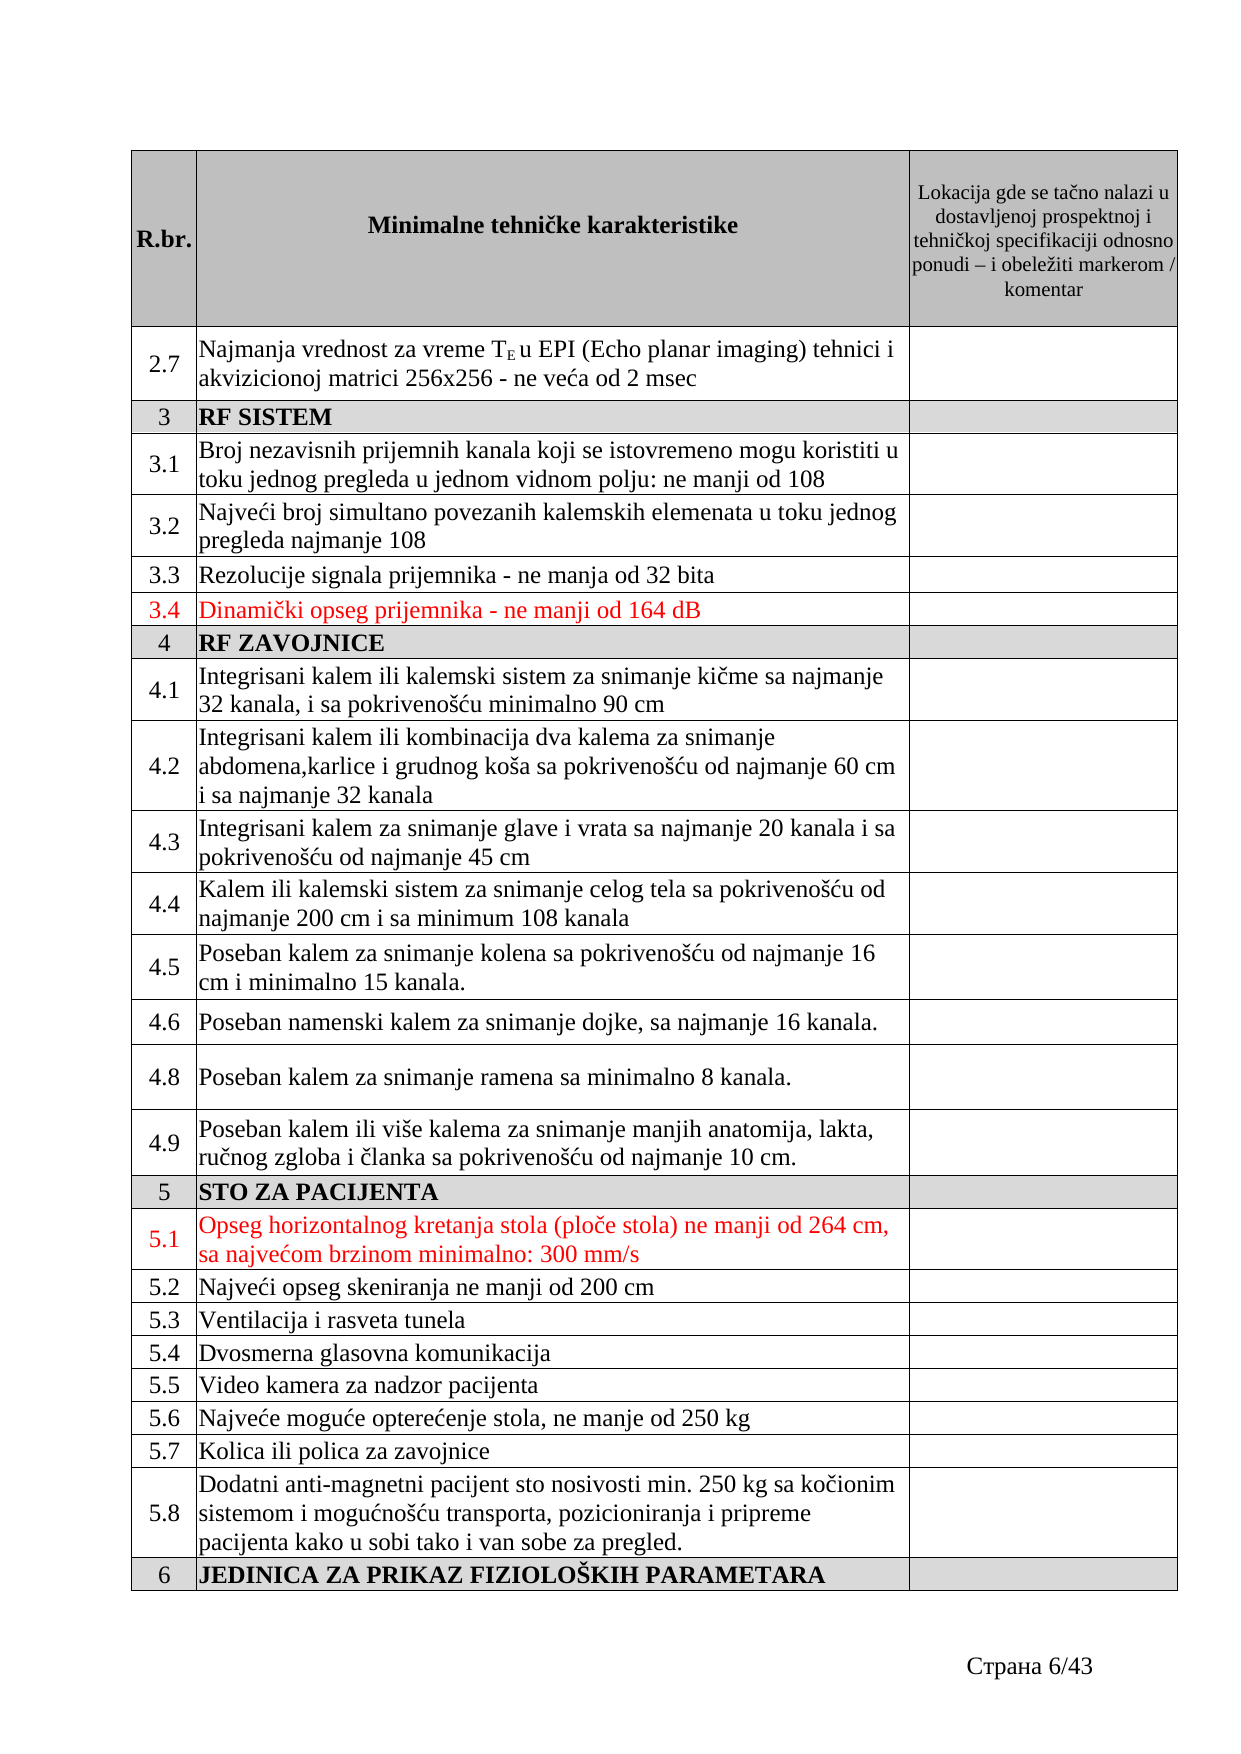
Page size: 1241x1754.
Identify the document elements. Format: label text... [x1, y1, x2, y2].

table_cell [910, 1303, 1177, 1335]
table_cell Dvosmerna glasovna komunikacija [197, 1336, 909, 1368]
table_cell [910, 1270, 1177, 1302]
table_cell 5.7 [132, 1435, 196, 1467]
table_cell 2.7 [132, 327, 196, 399]
table_cell Poseban kalem za snimanje ramena sa minimalno 8 kanala. [197, 1045, 909, 1109]
table_cell RF SISTEM [197, 401, 909, 432]
table_cell [910, 593, 1177, 625]
table_header Minimalne tehničke karakteristike [197, 151, 909, 326]
table_cell [910, 327, 1177, 399]
table_cell Kolica ili polica za zavojnice [197, 1435, 909, 1467]
table_cell [910, 1045, 1177, 1109]
table_cell [910, 935, 1177, 999]
table_cell 5.4 [132, 1336, 196, 1368]
table_cell 3.3 [132, 557, 196, 592]
table_cell Poseban namenski kalem za snimanje dojke, sa najmanje 16 kanala. [197, 1000, 909, 1043]
table_cell Najmanja vrednost za vreme TE u EPI (Echo planar imaging) tehnici i akvizicionoj matrici 256x256 - ne veća od 2 msec [197, 327, 909, 399]
table_cell 4.3 [132, 811, 196, 872]
table_cell 5 [132, 1176, 196, 1208]
table_header Lokacija gde se tačno nalazi u dostavljenoj prospektnoj i tehničkoj specifikaciji odnosno ponudi – i obeležiti markerom / komentar [910, 151, 1177, 326]
table_cell [910, 401, 1177, 432]
table_cell [910, 626, 1177, 658]
table_cell [910, 811, 1177, 872]
table_cell 5.2 [132, 1270, 196, 1302]
table_cell [910, 1209, 1177, 1269]
table_cell 5.3 [132, 1303, 196, 1335]
table_cell 4.9 [132, 1110, 196, 1175]
table_cell [910, 1176, 1177, 1208]
table_cell [910, 495, 1177, 556]
table_cell [910, 1000, 1177, 1043]
table_cell Najveći opseg skeniranja ne manji od 200 cm [197, 1270, 909, 1302]
table_header R.br. [132, 151, 196, 326]
table_cell Najveći broj simultano povezanih kalemskih elemenata u toku jednog pregleda najmanje 108 [197, 495, 909, 556]
table_cell [910, 1110, 1177, 1175]
table_cell STO ZA PACIJENTA [197, 1176, 909, 1208]
table_cell Integrisani kalem za snimanje glave i vrata sa najmanje 20 kanala i sa pokrivenošću od najmanje 45 cm [197, 811, 909, 872]
table_cell [910, 434, 1177, 494]
table_cell 4 [132, 626, 196, 658]
table_cell 4.5 [132, 935, 196, 999]
table_cell 4.2 [132, 721, 196, 810]
table_cell 5.1 [132, 1209, 196, 1269]
table_cell [910, 1369, 1177, 1401]
table_cell 5.6 [132, 1402, 196, 1434]
table_cell RF ZAVOJNICE [197, 626, 909, 658]
table_cell 3 [132, 401, 196, 432]
table_cell 3.2 [132, 495, 196, 556]
table_cell Najveće moguće opterećenje stola, ne manje od 250 kg [197, 1402, 909, 1434]
table_cell [910, 1558, 1177, 1590]
table_cell 4.1 [132, 659, 196, 720]
table_cell Ventilacija i rasveta tunela [197, 1303, 909, 1335]
table_cell Kalem ili kalemski sistem za snimanje celog tela sa pokrivenošću od najmanje 200 cm i sa minimum 108 kanala [197, 873, 909, 933]
table_cell Dinamički opseg prijemnika - ne manji od 164 dB [197, 593, 909, 625]
table_cell [910, 659, 1177, 720]
table_cell Rezolucije signala prijemnika - ne manja od 32 bita [197, 557, 909, 592]
table_cell 4.6 [132, 1000, 196, 1043]
table_cell Dodatni anti-magnetni pacijent sto nosivosti min. 250 kg sa kočionim sistemom i mogućnošću transporta, pozicioniranja i pripreme pacijenta kako u sobi tako i van sobe za pregled. [197, 1468, 909, 1557]
table_cell 5.8 [132, 1468, 196, 1557]
table_cell Integrisani kalem ili kalemski sistem za snimanje kičme sa najmanje 32 kanala, i sa pokrivenošću minimalno 90 cm [197, 659, 909, 720]
table_cell 4.8 [132, 1045, 196, 1109]
table_cell Poseban kalem za snimanje kolena sa pokrivenošću od najmanje 16 cm i minimalno 15 kanala. [197, 935, 909, 999]
table_cell Opseg horizontalnog kretanja stola (ploče stola) ne manji od 264 cm, sa najvećom brzinom minimalno: 300 mm/s [197, 1209, 909, 1269]
table_cell 5.5 [132, 1369, 196, 1401]
table_cell [910, 1336, 1177, 1368]
table_cell [910, 721, 1177, 810]
table_cell JEDINICA ZA PRIKAZ FIZIOLOŠKIH PARAMETARA [197, 1558, 909, 1590]
table_cell [910, 873, 1177, 933]
table_cell 6 [132, 1558, 196, 1590]
table_cell 4.4 [132, 873, 196, 933]
table_cell Integrisani kalem ili kombinacija dva kalema za snimanje abdomena,karlice i grudnog koša sa pokrivenošću od najmanje 60 cm i sa najmanje 32 kanala [197, 721, 909, 810]
table_cell 3.4 [132, 593, 196, 625]
table_cell [910, 1402, 1177, 1434]
table_cell 3.1 [132, 434, 196, 494]
table_cell Poseban kalem ili više kalema za snimanje manjih anatomija, lakta, ručnog zgloba i članka sa pokrivenošću od najmanje 10 cm. [197, 1110, 909, 1175]
table_cell [910, 1468, 1177, 1557]
table_cell [910, 557, 1177, 592]
table_cell Video kamera za nadzor pacijenta [197, 1369, 909, 1401]
table_cell Broj nezavisnih prijemnih kanala koji se istovremeno mogu koristiti u toku jednog pregleda u jednom vidnom polju: ne manji od 108 [197, 434, 909, 494]
table_cell [910, 1435, 1177, 1467]
